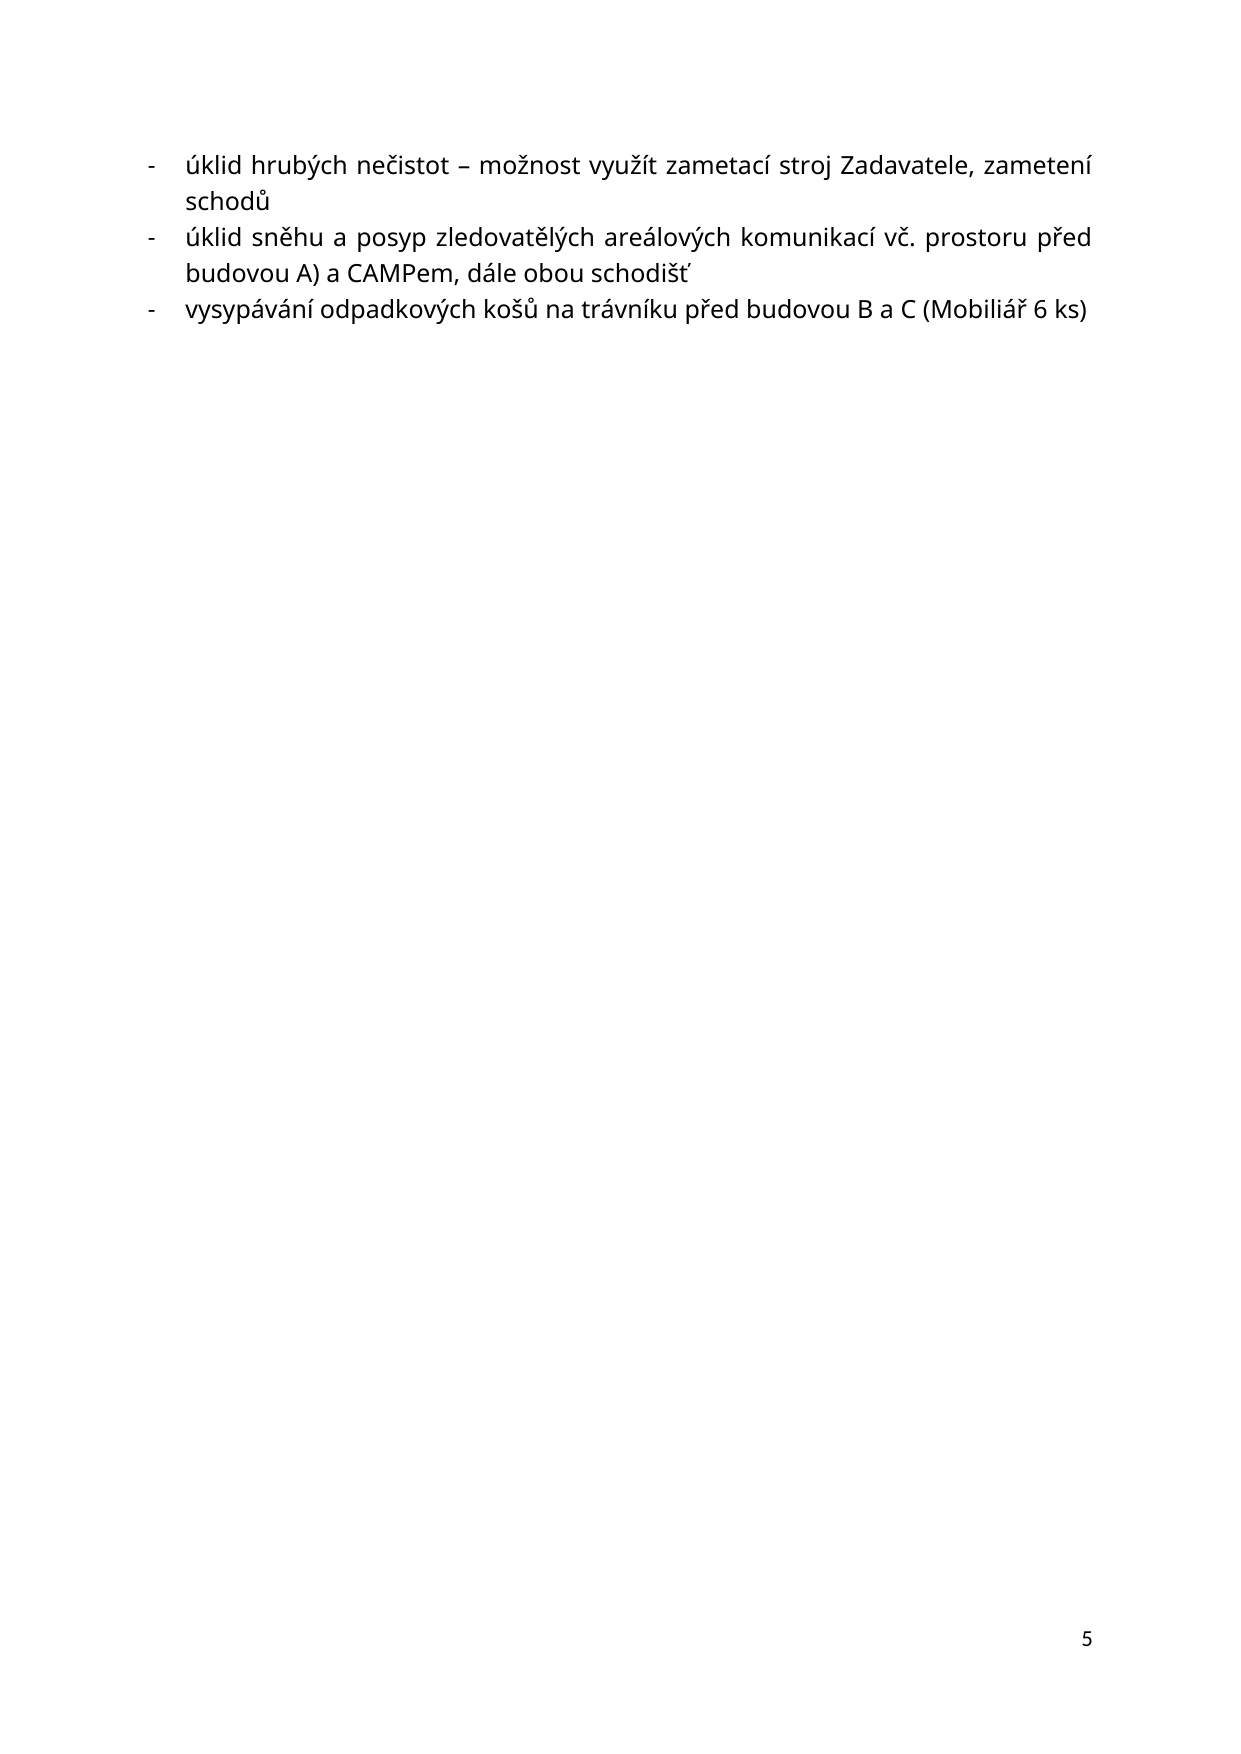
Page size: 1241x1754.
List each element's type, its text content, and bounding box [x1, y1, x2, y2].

list úklid sněhu a posyp zledovatělých areálových komunikací vč. prostoru před budovou A) a CAMPem, dále obou schodišť [148, 220, 1093, 290]
list úklid hrubých nečistot – možnost využít zametací stroj Zadavatele, zametení schodů [148, 148, 1093, 218]
list vysypávání odpadkových košů na trávníku před budovou B a C (Mobiliář 6 ks) [148, 292, 1093, 326]
